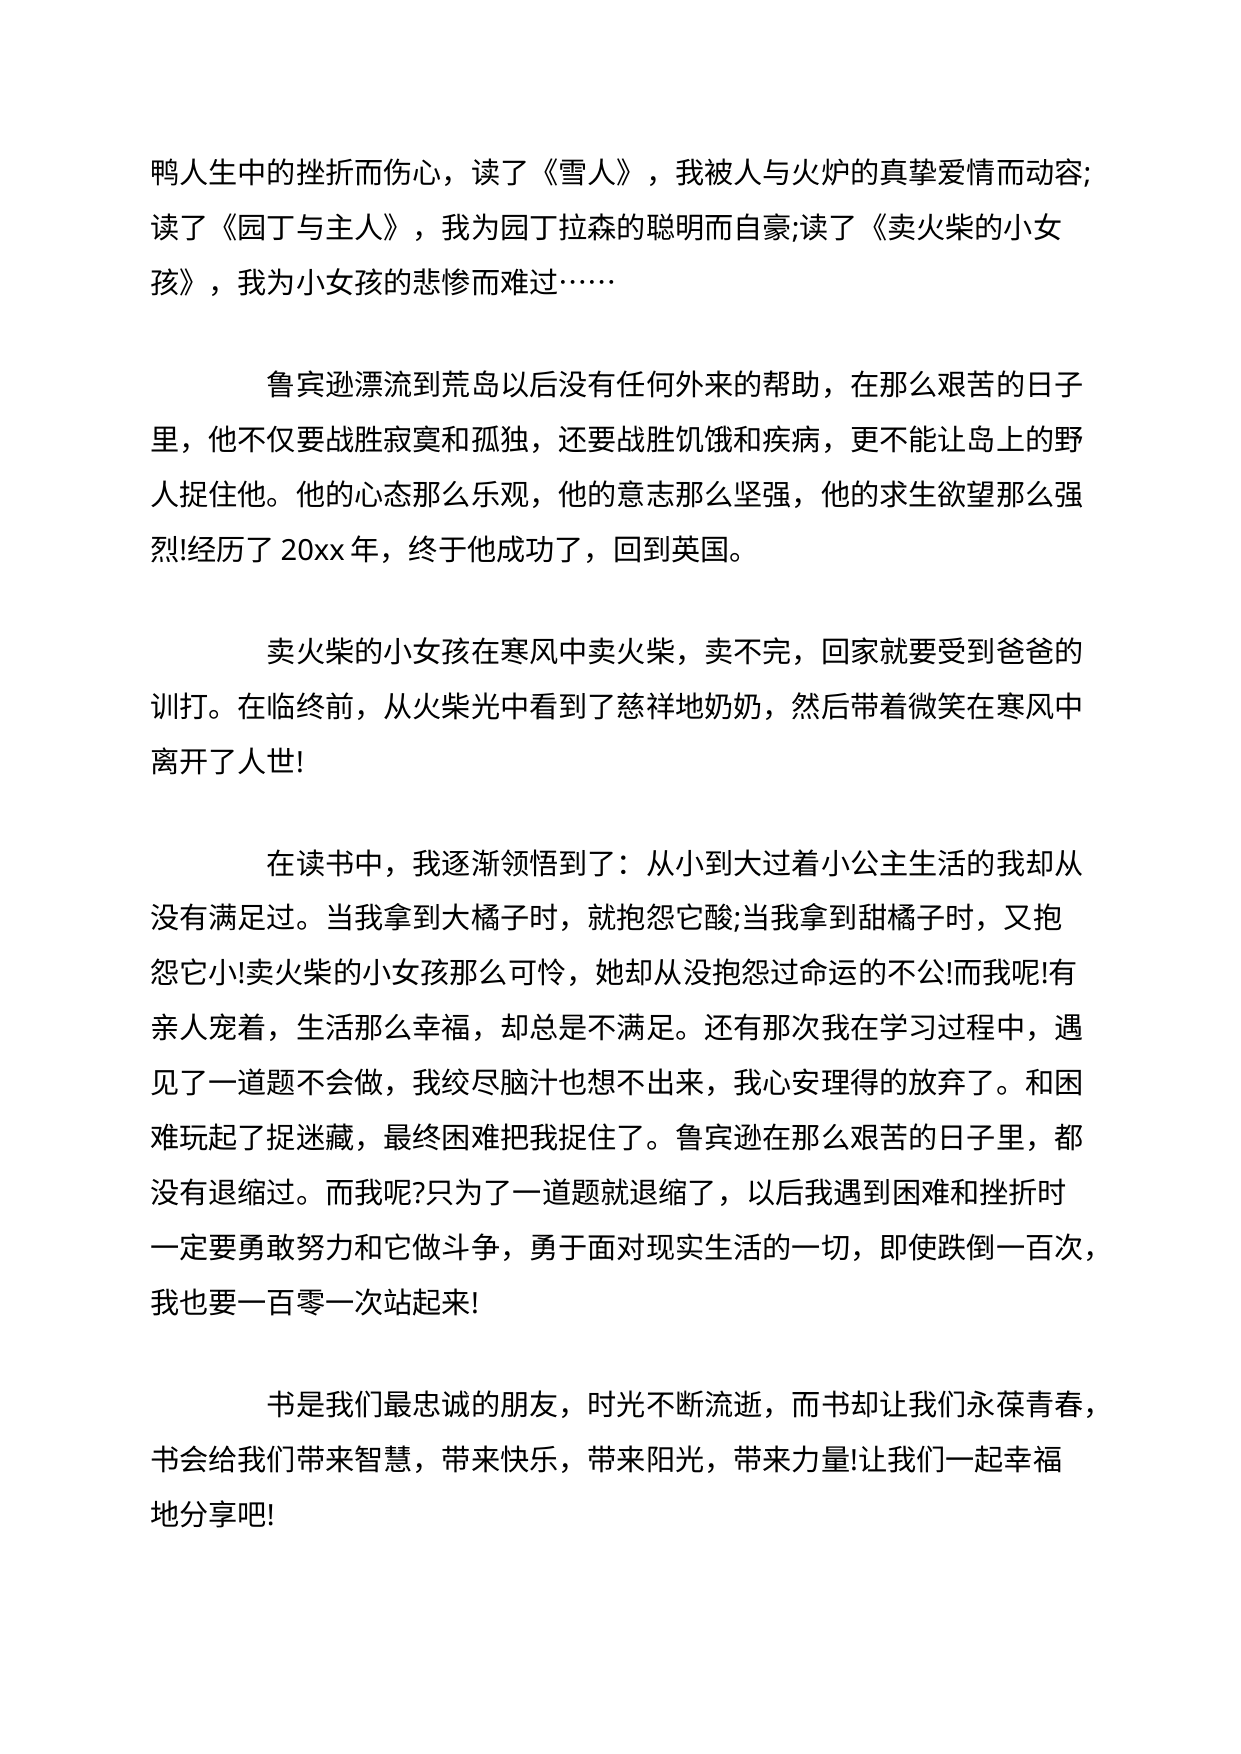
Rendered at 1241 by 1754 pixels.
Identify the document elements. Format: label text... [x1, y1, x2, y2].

text 鲁宾逊漂流到荒岛以后没有任何外来的帮助，在那么艰苦的日子里，他不仅要战胜寂寞和孤独，还要战胜饥饿和疾病，更不能让岛上的野人捉住他。他的心态那么乐观，他的意志那么坚强，他的求生欲望那么强烈!经历了20xx年，终于他成功了，回到英国。 [150, 362, 1090, 569]
text 在读书中，我逐渐领悟到了：从小到大过着小公主生活的我却从没有满足过。当我拿到大橘子时，就抱怨它酸;当我拿到甜橘子时，又抱怨它小!卖火柴的小女孩那么可怜，她却从没抱怨过命运的不公!而我呢!有亲人宠着，生活那么幸福，却总是不满足。还有那次我在学习过程中，遇见了一道题不会做，我绞尽脑汁也想不出来，我心安理得的放弃了。和困难玩起了捉迷藏，最终困难把我捉住了。鲁宾逊在那么艰苦的日子里，都没有退缩过。而我呢?只为了一道题就退缩了，以后我遇到困难和挫折时一定要勇敢努力和它做斗争，勇于面对现实生活的一切，即使跌倒一百次，我也要一百零一次站起来! [150, 840, 1090, 1322]
text 书是我们最忠诚的朋友，时光不断流逝，而书却让我们永葆青春，书会给我们带来智慧，带来快乐，带来阳光，带来力量!让我们一起幸福地分享吧! [150, 1382, 1090, 1534]
text 卖火柴的小女孩在寒风中卖火柴，卖不完，回家就要受到爸爸的训打。在临终前，从火柴光中看到了慈祥地奶奶，然后带着微笑在寒风中离开了人世! [150, 628, 1090, 781]
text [150, 150, 1090, 302]
